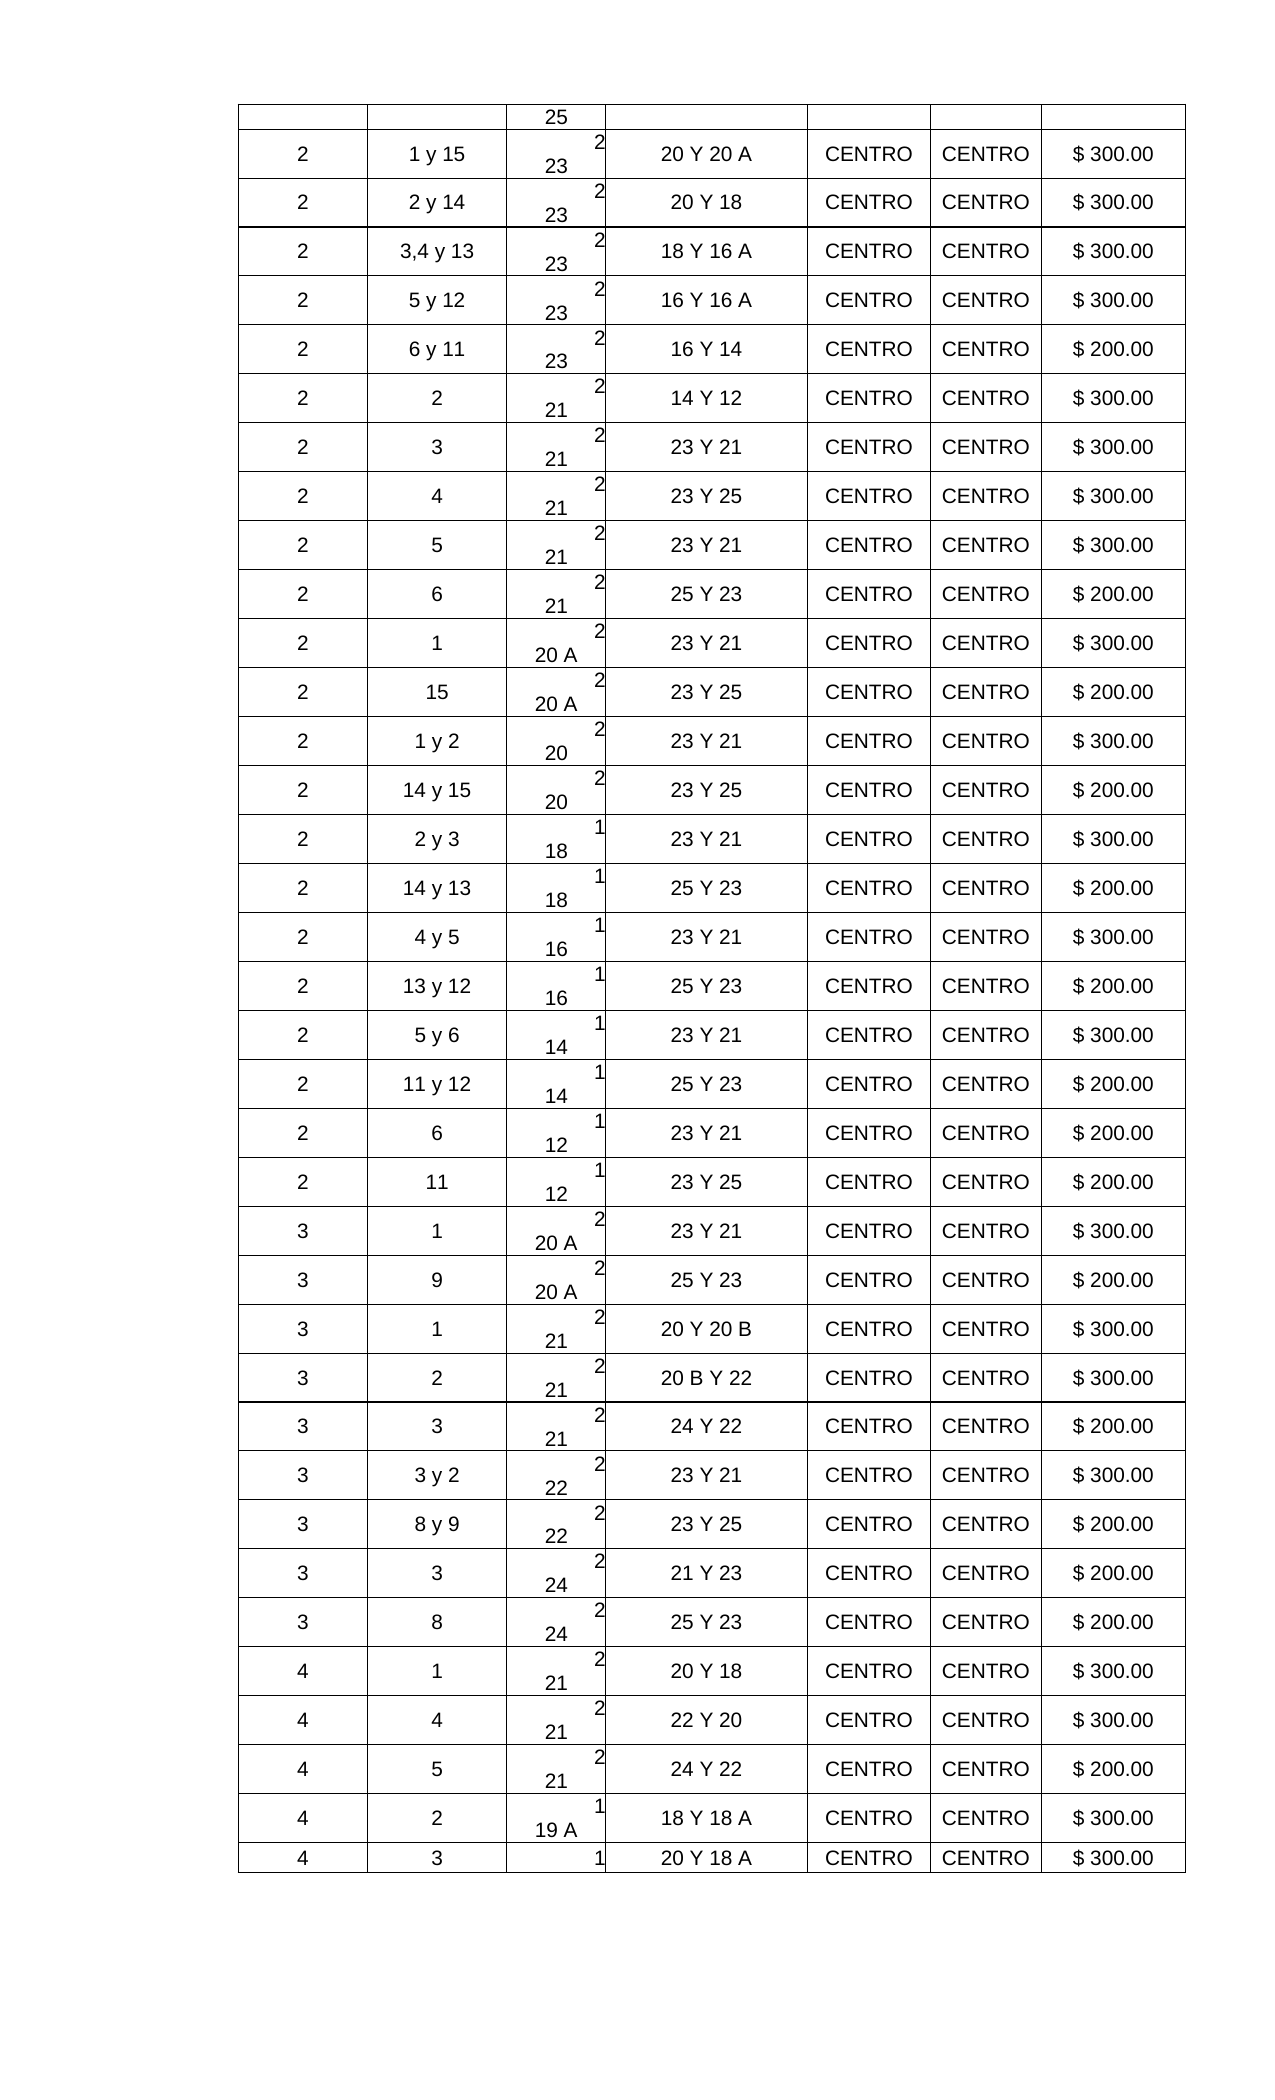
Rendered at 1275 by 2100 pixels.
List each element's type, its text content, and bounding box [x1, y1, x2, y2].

table_cell CENTRO [931, 766, 1041, 814]
table_cell 2 [239, 521, 367, 569]
table_cell CENTRO [808, 570, 930, 618]
table_cell $ 300.00 [1042, 423, 1185, 471]
table_cell CENTRO [931, 1500, 1041, 1548]
table_cell 23 Y 21 [606, 1451, 807, 1499]
table_cell CENTRO [808, 815, 930, 863]
table_cell 21 Y 23 [606, 1549, 807, 1597]
table_cell CENTRO [808, 1451, 930, 1499]
table_cell 2 [239, 472, 367, 520]
table_cell 5 y 12 [368, 276, 506, 324]
table_cell CENTRO [931, 130, 1041, 177]
table_cell CENTRO [931, 179, 1041, 226]
table_cell 2 y 14 [368, 179, 506, 226]
table_cell $ 300.00 [1042, 1794, 1185, 1842]
table_cell CENTRO [931, 1843, 1041, 1872]
table_cell $ 300.00 [1042, 472, 1185, 520]
table_cell 23 Y 25 [606, 1500, 807, 1548]
table_cell 119 A [507, 1843, 605, 1872]
table_cell 5 y 6 [368, 1011, 506, 1059]
table_cell 2 [239, 668, 367, 716]
table_cell 22 Y 20 [606, 1696, 807, 1744]
table_cell $ 200.00 [1042, 668, 1185, 716]
table_cell CENTRO [808, 1207, 930, 1254]
table_cell CENTRO [931, 962, 1041, 1010]
table_cell CENTRO [931, 1451, 1041, 1499]
table_cell 3 [368, 423, 506, 471]
table_cell 20 B Y 22 [606, 1354, 807, 1401]
table_cell 16 Y 16 A [606, 276, 807, 324]
table_cell CENTRO [808, 325, 930, 373]
table_cell CENTRO [931, 423, 1041, 471]
table_cell CENTRO [931, 325, 1041, 373]
table_cell CENTRO [931, 1207, 1041, 1254]
table_cell $ 300.00 [1042, 130, 1185, 177]
table_cell $ 300.00 [1042, 374, 1185, 422]
table_cell $ 300.00 [1042, 913, 1185, 961]
table_cell 16 Y 14 [606, 325, 807, 373]
table_cell 222 [507, 1451, 605, 1499]
table_cell 220 [507, 766, 605, 814]
table_cell 221 [507, 374, 605, 422]
table_cell CENTRO [808, 1060, 930, 1108]
table_cell 1 y 15 [368, 130, 506, 177]
table_cell 4 [368, 472, 506, 520]
table_cell CENTRO [808, 619, 930, 667]
table_cell 6 y 11 [368, 325, 506, 373]
table_cell CENTRO [808, 276, 930, 324]
table_cell 3 [239, 1305, 367, 1352]
table_cell 4 [239, 1696, 367, 1744]
table_cell 25 Y 23 [606, 1060, 807, 1108]
table_cell $ 200.00 [1042, 1060, 1185, 1108]
table_cell 3,4 y 13 [368, 228, 506, 275]
table_cell CENTRO [931, 1745, 1041, 1793]
table_cell CENTRO [808, 913, 930, 961]
table_cell 223 [507, 179, 605, 226]
table_cell 2 [239, 423, 367, 471]
table_cell 224 [507, 1549, 605, 1597]
table_cell $ 200.00 [1042, 1256, 1185, 1303]
table_cell 221 [507, 570, 605, 618]
table_cell 23 Y 25 [606, 668, 807, 716]
table_cell 225 [507, 105, 605, 128]
table_cell $ 300.00 [1042, 1647, 1185, 1695]
table_cell $ 300.00 [1042, 1354, 1185, 1401]
table_cell 221 [507, 1305, 605, 1352]
table_cell CENTRO [808, 1109, 930, 1157]
table_cell $ 300.00 [1042, 1207, 1185, 1254]
table_cell 221 [507, 1696, 605, 1744]
table_cell CENTRO [931, 1647, 1041, 1695]
table_cell 221 [507, 521, 605, 569]
table_cell 1 y 2 [368, 717, 506, 765]
table_cell 14 y 15 [368, 766, 506, 814]
table_cell $ 300.00 [1042, 1451, 1185, 1499]
table_cell 23 Y 25 [606, 1158, 807, 1206]
table_cell $ 300.00 [1042, 1696, 1185, 1744]
table_cell CENTRO [808, 521, 930, 569]
table_cell 1 [368, 1305, 506, 1352]
table_cell 3 [368, 1403, 506, 1450]
table_cell $ 300.00 [1042, 1843, 1185, 1872]
table_cell 20 Y 18 [606, 1647, 807, 1695]
table_cell $ 200.00 [1042, 1109, 1185, 1157]
table_cell 114 [507, 1060, 605, 1108]
table_cell CENTRO [808, 668, 930, 716]
table_cell CENTRO [931, 1256, 1041, 1303]
table_cell 221 [507, 472, 605, 520]
table_cell $ 200.00 [1042, 766, 1185, 814]
table_cell CENTRO [931, 228, 1041, 275]
table_cell 18 Y 16 A [606, 228, 807, 275]
table_cell 25 Y 23 [606, 570, 807, 618]
table_cell 1 [368, 619, 506, 667]
table_cell 3 [239, 1451, 367, 1499]
table_cell 2 [368, 1354, 506, 1401]
table_cell 23 Y 21 [606, 717, 807, 765]
table_cell CENTRO [931, 1011, 1041, 1059]
table_cell 2 [239, 570, 367, 618]
table_cell 5 [368, 521, 506, 569]
table_cell CENTRO [808, 1598, 930, 1646]
table_cell $ 300.00 [1042, 521, 1185, 569]
table_cell CENTRO [808, 1647, 930, 1695]
table_cell $ 200.00 [1042, 962, 1185, 1010]
table_cell 14 Y 12 [606, 374, 807, 422]
table_cell 23 Y 21 [606, 423, 807, 471]
table_cell 221 [507, 1354, 605, 1401]
table_cell 23 Y 21 [606, 1011, 807, 1059]
table_cell 116 [507, 962, 605, 1010]
table_cell $ 200.00 [1042, 570, 1185, 618]
table_cell 223 [507, 276, 605, 324]
table_cell 13 y 12 [368, 962, 506, 1010]
table_cell CENTRO [931, 1060, 1041, 1108]
table_cell 23 Y 25 [606, 472, 807, 520]
table_cell $ 300.00 [1042, 1011, 1185, 1059]
table_cell CENTRO [931, 913, 1041, 961]
table_cell 2 [239, 179, 367, 226]
table_cell CENTRO [931, 1549, 1041, 1597]
table_cell 2 [239, 374, 367, 422]
table_cell 20 Y 20 A [606, 130, 807, 177]
table_cell $ 200.00 [1042, 325, 1185, 373]
table_cell 3 [239, 1500, 367, 1548]
table_cell $ 300.00 [1042, 179, 1185, 226]
table_cell CENTRO [931, 1598, 1041, 1646]
table_cell CENTRO [808, 962, 930, 1010]
table_cell 23 Y 25 [606, 766, 807, 814]
table_cell 4 [239, 1745, 367, 1793]
table_cell 220 A [507, 619, 605, 667]
table_cell $ 200.00 [1042, 864, 1185, 912]
table_cell CENTRO [808, 766, 930, 814]
table_cell 2 [239, 1158, 367, 1206]
table_cell 224 [507, 1598, 605, 1646]
table_cell 2 [239, 1109, 367, 1157]
table_cell $ 300.00 [1042, 815, 1185, 863]
table_cell CENTRO [808, 1354, 930, 1401]
table_cell 4 [368, 1696, 506, 1744]
table_cell 15 [368, 668, 506, 716]
table_cell 3 [368, 1549, 506, 1597]
table_cell 24 Y 22 [606, 1403, 807, 1450]
table_cell 25 Y 23 [606, 1598, 807, 1646]
table_cell 8 [368, 1598, 506, 1646]
table_cell CENTRO [931, 619, 1041, 667]
table_cell 2 [239, 619, 367, 667]
table_cell 20 Y 18 [606, 179, 807, 226]
table_cell CENTRO [808, 1745, 930, 1793]
table_cell 2 [239, 105, 367, 128]
table_cell 114 [507, 1011, 605, 1059]
table_cell CENTRO [808, 472, 930, 520]
table_cell 3 [239, 1354, 367, 1401]
table_cell CENTRO [931, 815, 1041, 863]
table_cell 3 [368, 1843, 506, 1872]
table_cell CENTRO [931, 668, 1041, 716]
table_cell CENTRO [931, 1305, 1041, 1352]
table_cell 222 [507, 1500, 605, 1548]
table_cell 8 y 9 [368, 1500, 506, 1548]
table_cell 5 [368, 1745, 506, 1793]
table_cell 2 [239, 130, 367, 177]
table_cell 2 [239, 766, 367, 814]
table_cell 23 Y 21 [606, 521, 807, 569]
table_cell 25 Y 23 [606, 864, 807, 912]
table_cell CENTRO [808, 130, 930, 177]
table_cell 3 [239, 1598, 367, 1646]
table_cell $ 300.00 [1042, 276, 1185, 324]
table_cell $ 200.00 [1042, 1403, 1185, 1450]
table_cell 118 [507, 864, 605, 912]
table_cell 221 [507, 1647, 605, 1695]
table_cell 14 Y 12 [606, 105, 807, 128]
table_cell CENTRO [931, 717, 1041, 765]
table_cell 24 Y 22 [606, 1745, 807, 1793]
table_cell CENTRO [808, 1549, 930, 1597]
table_cell CENTRO [931, 1403, 1041, 1450]
table_cell CENTRO [931, 472, 1041, 520]
table_cell 221 [507, 1745, 605, 1793]
table_cell 4 y 5 [368, 913, 506, 961]
table_cell CENTRO [931, 1109, 1041, 1157]
table_cell 1 [368, 1207, 506, 1254]
table_cell 6 [368, 570, 506, 618]
table_cell 1 [368, 1647, 506, 1695]
table_cell CENTRO [808, 1305, 930, 1352]
table_cell 23 Y 21 [606, 815, 807, 863]
table_cell 2 [239, 815, 367, 863]
table_cell 25 Y 23 [606, 962, 807, 1010]
table_cell CENTRO [808, 1158, 930, 1206]
table_cell 2 [239, 325, 367, 373]
table_cell 112 [507, 1158, 605, 1206]
table_cell CENTRO [808, 1256, 930, 1303]
table_cell 220 [507, 717, 605, 765]
table_cell 112 [507, 1109, 605, 1157]
table_cell CENTRO [931, 570, 1041, 618]
table_cell $ 300.00 [1042, 619, 1185, 667]
table_cell CENTRO [808, 228, 930, 275]
table_cell 119 A [507, 1794, 605, 1842]
table_cell CENTRO [808, 1843, 930, 1872]
table_cell 3 [239, 1549, 367, 1597]
table_cell 2 [239, 1060, 367, 1108]
table_cell 2 [239, 864, 367, 912]
table_cell $ 200.00 [1042, 1549, 1185, 1597]
table_cell CENTRO [931, 105, 1041, 128]
table_cell 3 [239, 1207, 367, 1254]
table_cell 221 [507, 1403, 605, 1450]
table_cell 6 [368, 1109, 506, 1157]
table_cell 4 [239, 1647, 367, 1695]
table_cell 11 [368, 105, 506, 128]
table_cell 9 [368, 1256, 506, 1303]
table_cell 18 Y 18 A [606, 1794, 807, 1842]
table_cell CENTRO [808, 1403, 930, 1450]
table_cell 25 Y 23 [606, 1256, 807, 1303]
table_cell CENTRO [808, 1011, 930, 1059]
table_cell CENTRO [931, 1696, 1041, 1744]
table_cell CENTRO [808, 105, 930, 128]
table_cell 2 [239, 276, 367, 324]
table_cell 4 [239, 1843, 367, 1872]
table_cell 2 [239, 717, 367, 765]
table_cell CENTRO [808, 374, 930, 422]
table_cell 220 A [507, 668, 605, 716]
table_cell 2 [368, 1794, 506, 1842]
table_cell 223 [507, 130, 605, 177]
table_cell $ 200.00 [1042, 105, 1185, 128]
table_cell CENTRO [808, 1794, 930, 1842]
table_cell 4 [239, 1794, 367, 1842]
table_cell CENTRO [931, 1354, 1041, 1401]
table_cell 2 [368, 374, 506, 422]
table_cell 2 [239, 962, 367, 1010]
table_cell 3 y 2 [368, 1451, 506, 1499]
table_cell $ 300.00 [1042, 1305, 1185, 1352]
table_cell 223 [507, 228, 605, 275]
table_cell 223 [507, 325, 605, 373]
table_cell CENTRO [931, 276, 1041, 324]
table_cell 23 Y 21 [606, 619, 807, 667]
table_cell 14 y 13 [368, 864, 506, 912]
table_cell 116 [507, 913, 605, 961]
table_cell $ 200.00 [1042, 1598, 1185, 1646]
table_cell CENTRO [808, 717, 930, 765]
table_cell CENTRO [808, 423, 930, 471]
table_cell $ 200.00 [1042, 1500, 1185, 1548]
table_cell CENTRO [931, 1794, 1041, 1842]
table_cell CENTRO [931, 374, 1041, 422]
table_cell $ 300.00 [1042, 228, 1185, 275]
table_cell CENTRO [931, 521, 1041, 569]
table_cell $ 300.00 [1042, 717, 1185, 765]
table_cell CENTRO [808, 1500, 930, 1548]
table_cell 3 [239, 1256, 367, 1303]
table_cell 11 [368, 1158, 506, 1206]
table_cell 11 y 12 [368, 1060, 506, 1108]
table_cell 220 A [507, 1207, 605, 1254]
table_cell 23 Y 21 [606, 1109, 807, 1157]
table_cell 2 [239, 913, 367, 961]
table_cell $ 200.00 [1042, 1745, 1185, 1793]
table_cell 2 y 3 [368, 815, 506, 863]
table_cell 23 Y 21 [606, 913, 807, 961]
table_cell 118 [507, 815, 605, 863]
table_cell 3 [239, 1403, 367, 1450]
table_cell 221 [507, 423, 605, 471]
table_cell 2 [239, 228, 367, 275]
table_cell CENTRO [931, 864, 1041, 912]
table_cell CENTRO [808, 864, 930, 912]
table_cell 2 [239, 1011, 367, 1059]
table_cell $ 200.00 [1042, 1158, 1185, 1206]
table_cell CENTRO [931, 1158, 1041, 1206]
table_cell CENTRO [808, 179, 930, 226]
table_cell 20 Y 20 B [606, 1305, 807, 1352]
table_cell 23 Y 21 [606, 1207, 807, 1254]
table_cell 220 A [507, 1256, 605, 1303]
table_cell 20 Y 18 A [606, 1843, 807, 1872]
table_cell CENTRO [808, 1696, 930, 1744]
